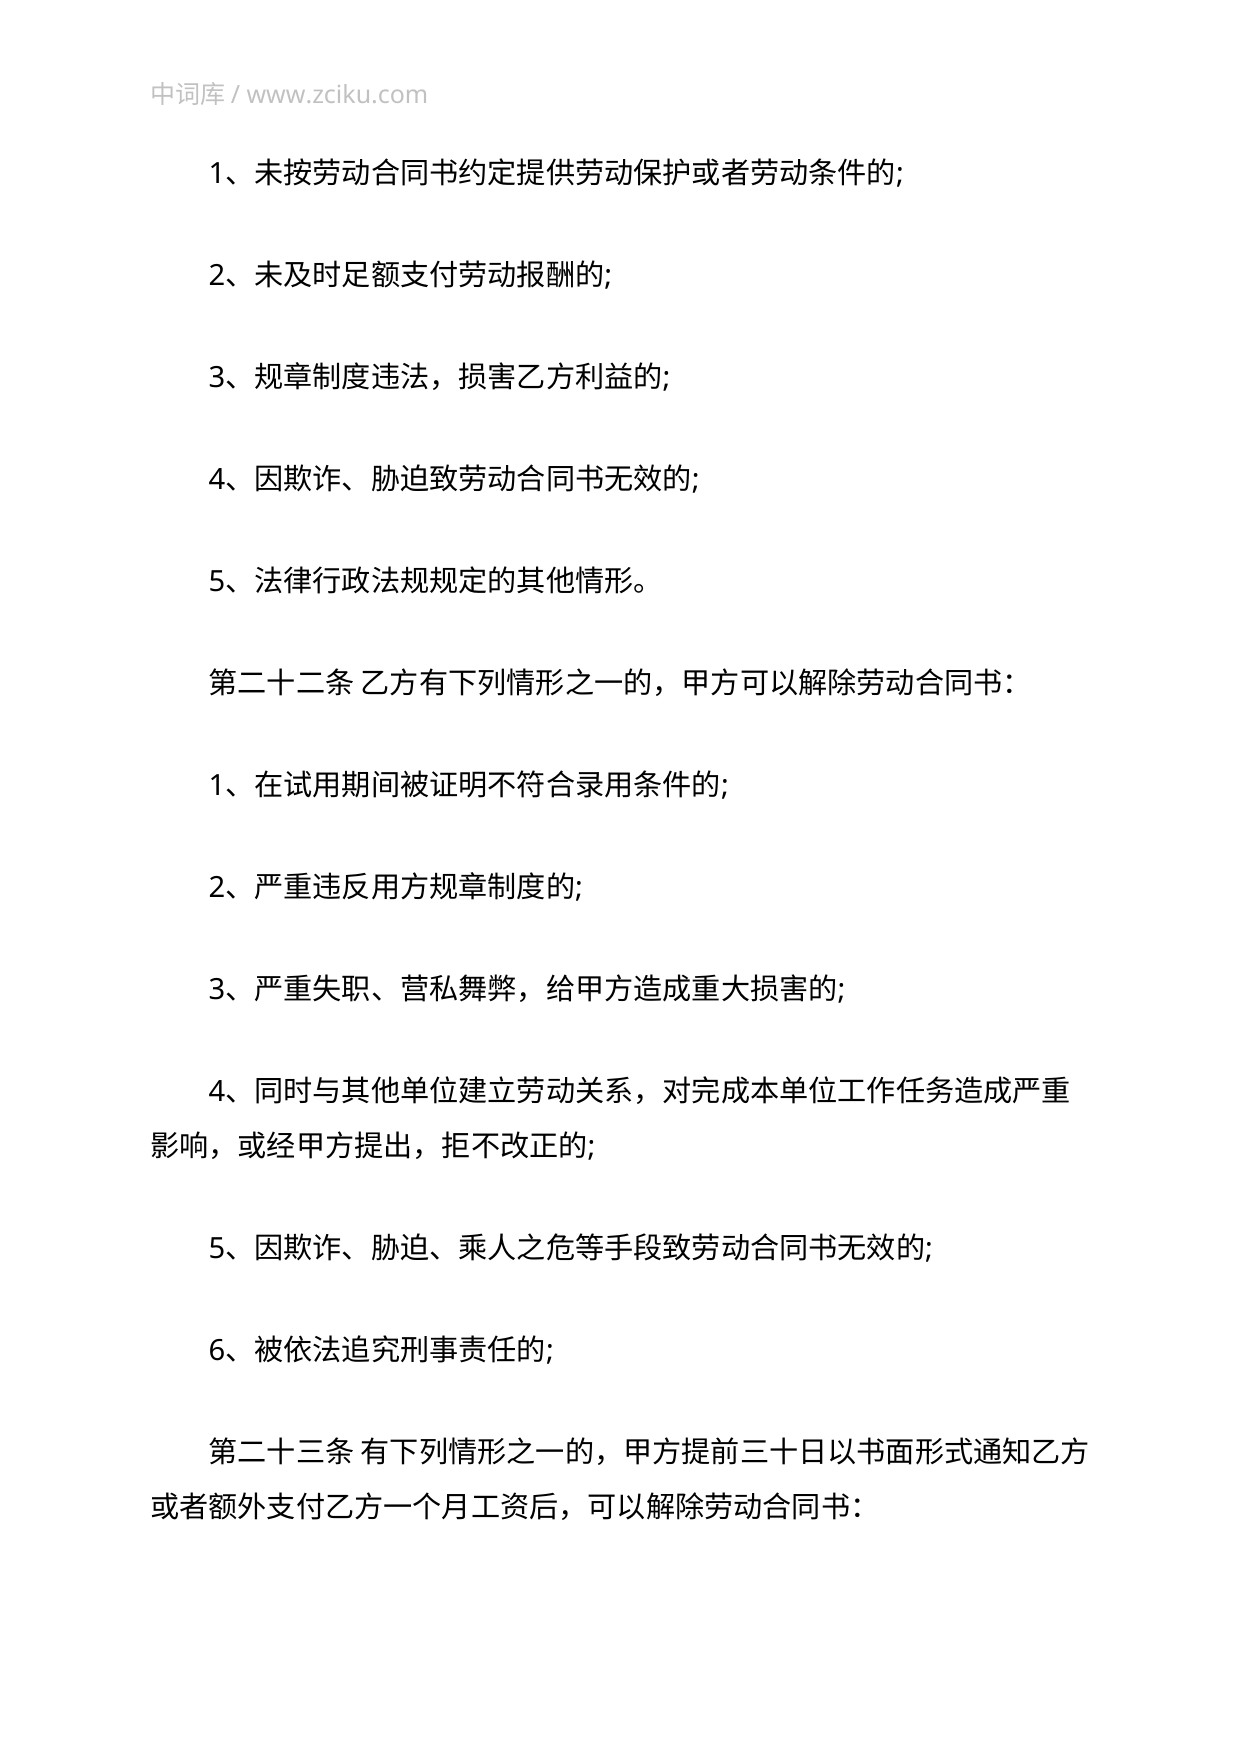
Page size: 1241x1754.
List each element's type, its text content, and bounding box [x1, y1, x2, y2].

text 第二十三条 有下列情形之一的，甲方提前三十日以书面形式通知乙方或者额外支付乙方一个月工资后，可以解除劳动合同书： [150, 1428, 1090, 1526]
text 5、法律行政法规规定的其他情形。 [150, 558, 1090, 600]
text 5、因欺诈、胁迫、乘人之危等手段致劳动合同书无效的; [150, 1224, 1090, 1267]
text 1、未按劳动合同书约定提供劳动保护或者劳动条件的; [150, 150, 1090, 192]
text 1、在试用期间被证明不符合录用条件的; [150, 762, 1090, 804]
text 第二十二条 乙方有下列情形之一的，甲方可以解除劳动合同书： [150, 660, 1090, 702]
text 2、未及时足额支付劳动报酬的; [150, 252, 1090, 294]
text 6、被依法追究刑事责任的; [150, 1327, 1090, 1369]
text 2、严重违反用方规章制度的; [150, 864, 1090, 906]
text 3、严重失职、营私舞弊，给甲方造成重大损害的; [150, 966, 1090, 1008]
text 3、规章制度违法，损害乙方利益的; [150, 354, 1090, 396]
text 4、因欺诈、胁迫致劳动合同书无效的; [150, 456, 1090, 498]
text 4、同时与其他单位建立劳动关系，对完成本单位工作任务造成严重影响，或经甲方提出，拒不改正的; [150, 1068, 1090, 1165]
